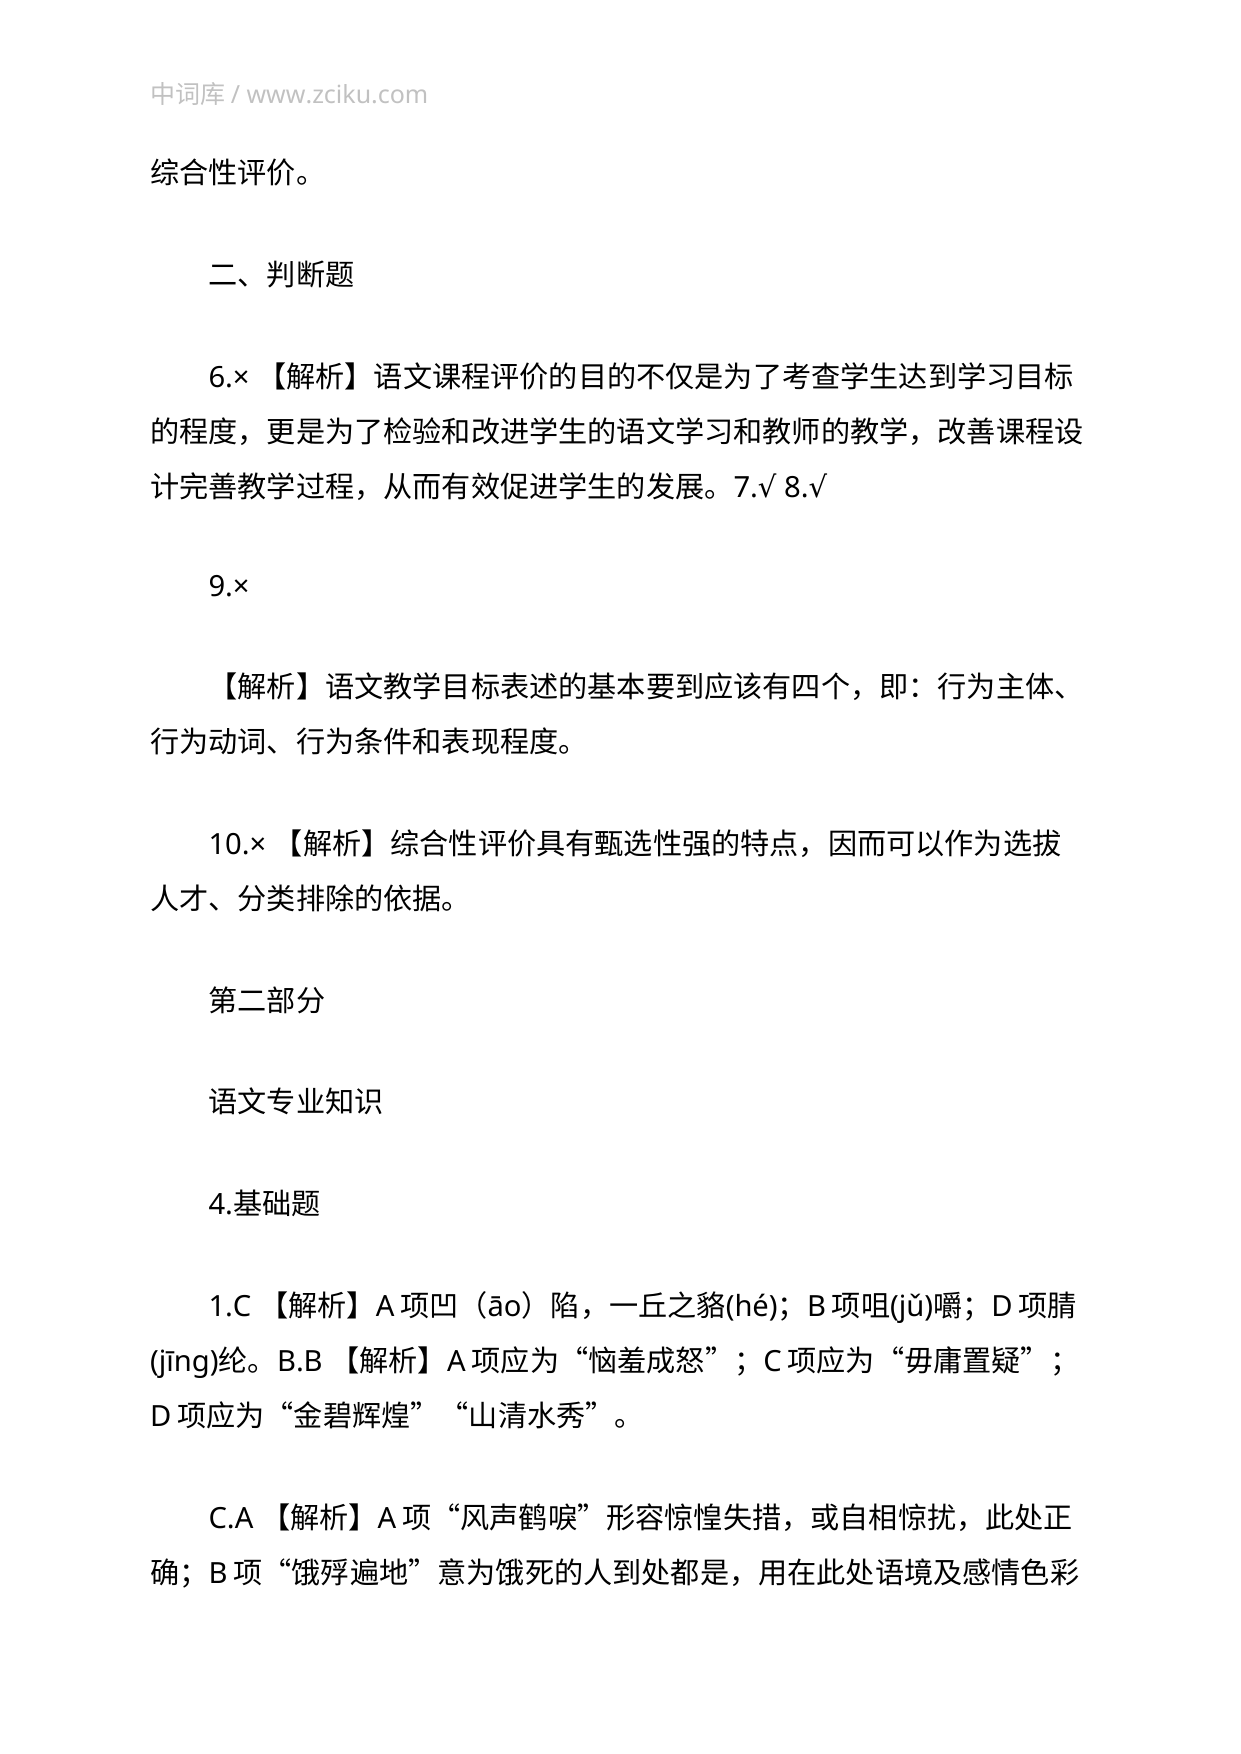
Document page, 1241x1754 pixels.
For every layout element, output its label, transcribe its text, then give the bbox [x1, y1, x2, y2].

text 【解析】语文教学目标表述的基本要到应该有四个，即：行为主体、行为动词、行为条件和表现程度。 [150, 664, 1090, 761]
text 9.× [150, 565, 1090, 605]
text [150, 1495, 1090, 1592]
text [150, 150, 1090, 192]
text 二、判断题 [150, 252, 1090, 294]
text 4.基础题 [150, 1181, 1090, 1223]
text 第二部分 [150, 977, 1090, 1019]
text 1.C 【解析】A项凹（āo）陷，一丘之貉(hé)；B项咀(jǔ)嚼；D项腈(jīng)纶。B.B 【解析】A项应为“恼羞成怒”；C项应为“毋庸置疑”；D项应为“金碧辉煌”“山清水秀”。 [150, 1283, 1090, 1435]
text 语文专业知识 [150, 1079, 1090, 1121]
text 6.× 【解析】语文课程评价的目的不仅是为了考查学生达到学习目标的程度，更是为了检验和改进学生的语文学习和教师的教学，改善课程设计完善教学过程，从而有效促进学生的发展。7.√ 8.√ [150, 353, 1090, 506]
text 10.× 【解析】综合性评价具有甄选性强的特点，因而可以作为选拔人才、分类排除的依据。 [150, 821, 1090, 918]
